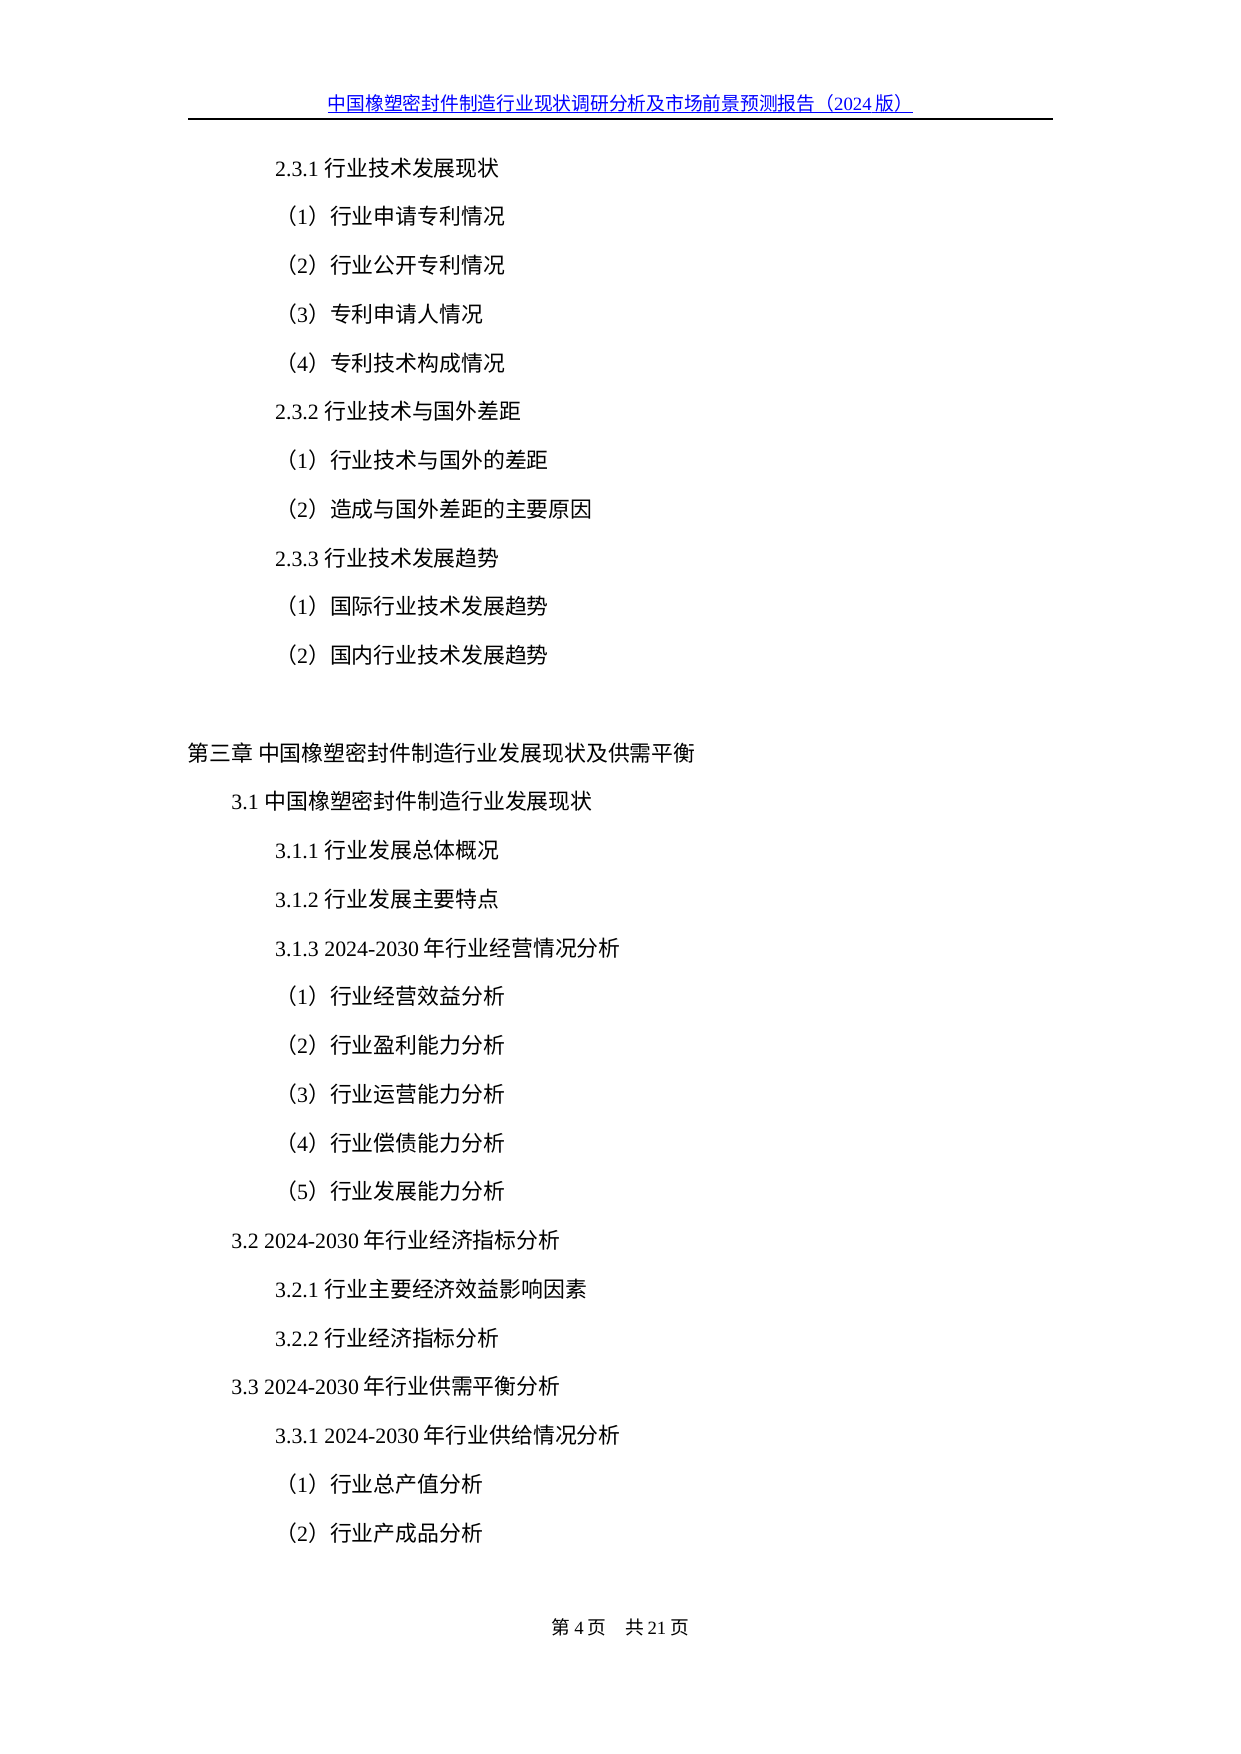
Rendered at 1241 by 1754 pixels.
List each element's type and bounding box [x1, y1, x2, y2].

text [187, 150, 1053, 1548]
